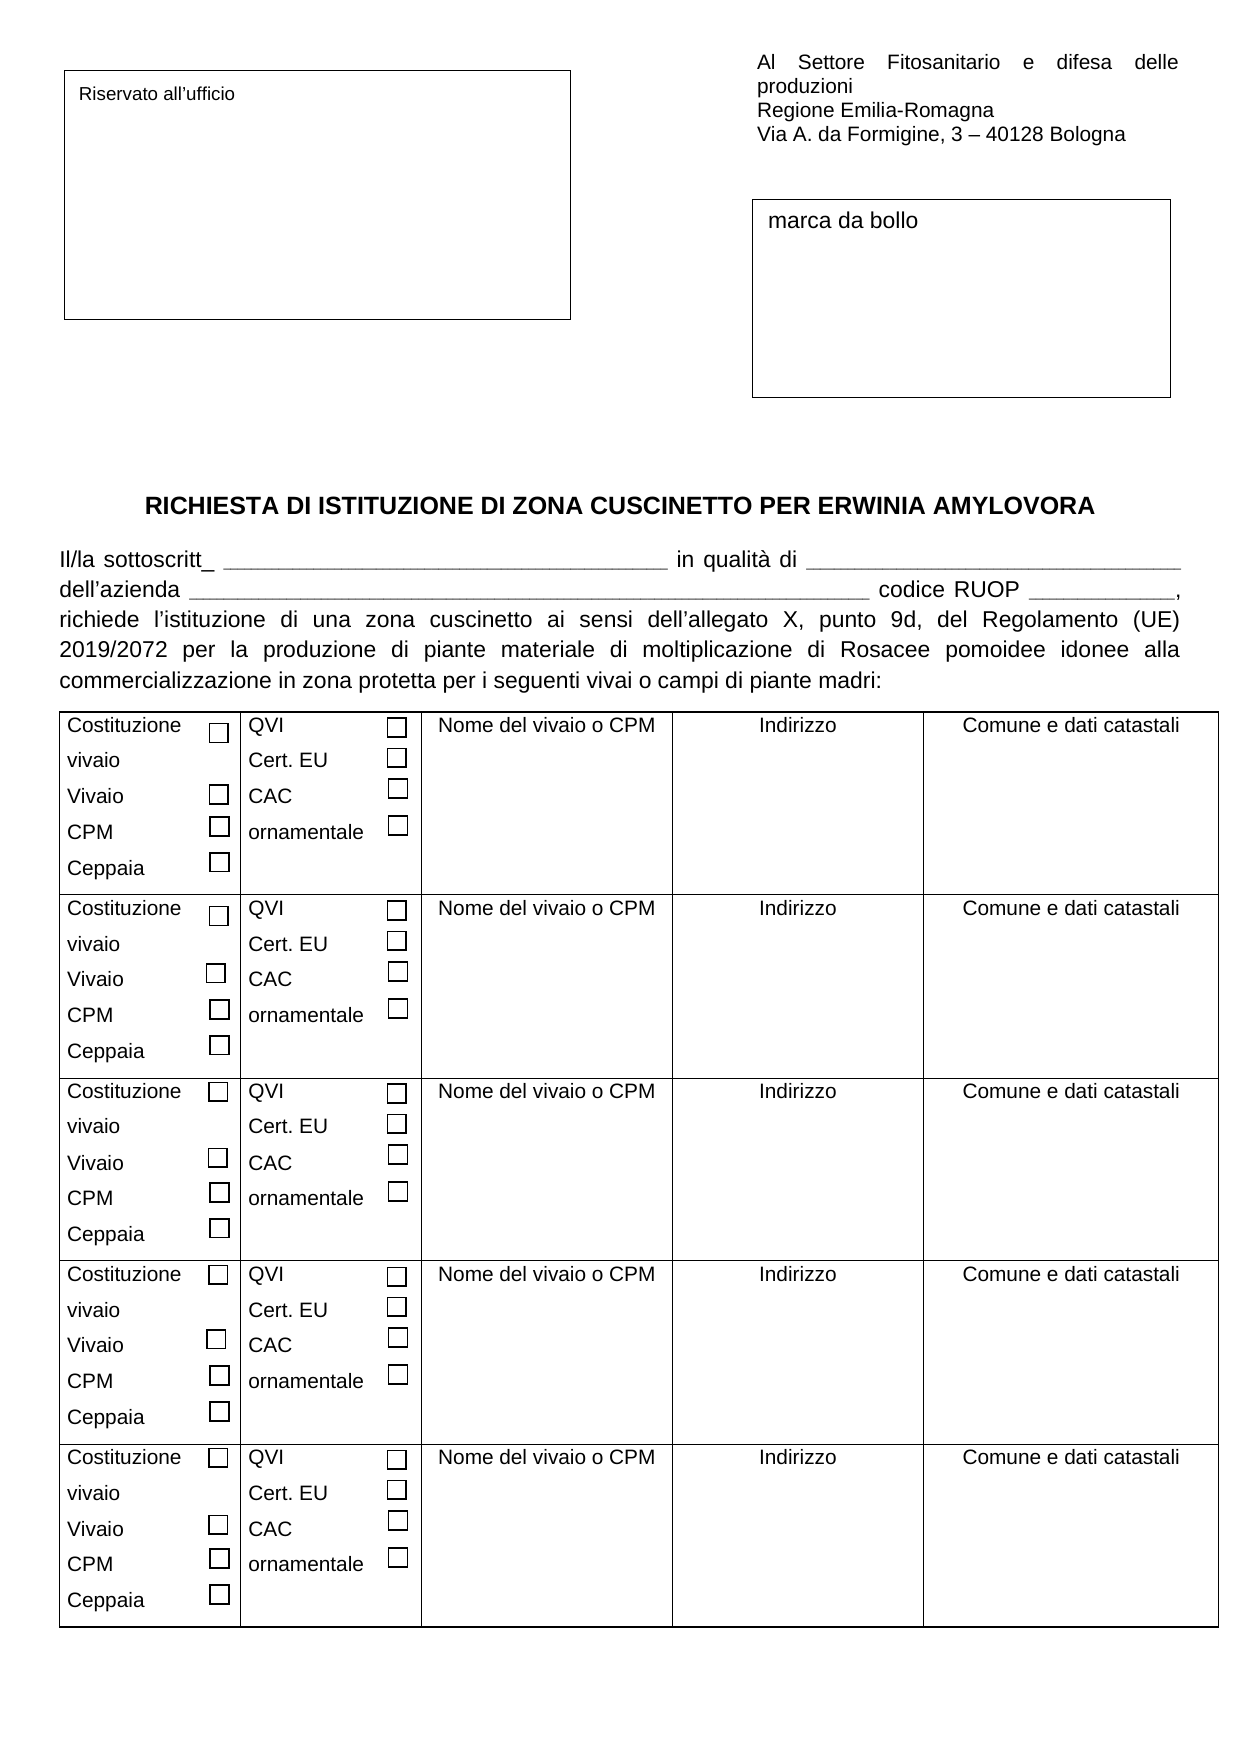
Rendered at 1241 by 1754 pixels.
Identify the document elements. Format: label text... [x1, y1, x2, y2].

text Il/la sottoscritt_ ________________________________________________________________ in qualità di ______________________________________________________ dell’azienda __________________________________________________________________________________________________ codice RUOP _____________________, richiede l’istituzione di una zona cuscinetto ai sensi dell’allegato X, punto 9d, del Regolamento (UE) 2019/2072 per la produzione di piante materiale di moltiplicazione di Rosacee pomoidee idonee alla commercializzazione in zona protetta per i seguenti vivai o campi di piante madri: [59, 546, 1181, 693]
table_cell Nome del vivaio o CPM [422, 1261, 672, 1443]
table_header Nome del vivaio o CPM [422, 713, 672, 894]
table_cell Comune e dati catastali [924, 1079, 1218, 1260]
table_cell Nome del vivaio o CPM [422, 895, 672, 1077]
subtitle RICHIESTA DI ISTITUZIONE DI ZONA CUSCINETTO PER ERWINIA AMYLOVORA [59, 491, 1181, 519]
table_cell Indirizzo [673, 1079, 923, 1260]
table_cell QVI Cert. EU CAC ornamentale [241, 1261, 421, 1443]
table_cell Comune e dati catastali [924, 1261, 1218, 1443]
table_cell Indirizzo [673, 1261, 923, 1443]
table_cell Indirizzo [673, 895, 923, 1077]
table_header Indirizzo [673, 713, 923, 894]
table_cell Nome del vivaio o CPM [422, 1079, 672, 1260]
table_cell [241, 1445, 421, 1626]
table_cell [60, 1445, 240, 1626]
table_cell Costituzione vivaio Vivaio CPM Ceppaia [60, 1079, 240, 1260]
table_header Costituzione vivaio Vivaio CPM Ceppaia [60, 713, 240, 894]
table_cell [422, 1445, 672, 1626]
table_cell QVI Cert. EU CAC ornamentale [241, 895, 421, 1077]
table_header QVI Cert. EU CAC ornamentale [241, 713, 421, 894]
table_cell Costituzione vivaio Vivaio CPM Ceppaia [60, 895, 240, 1077]
table_header Comune e dati catastali [924, 713, 1218, 894]
table_cell QVI Cert. EU CAC ornamentale [241, 1079, 421, 1260]
table_cell Costituzione vivaio Vivaio CPM Ceppaia [60, 1261, 240, 1443]
table_cell Comune e dati catastali [924, 895, 1218, 1077]
table_cell Indirizzo [673, 1445, 923, 1626]
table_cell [924, 1445, 1218, 1626]
